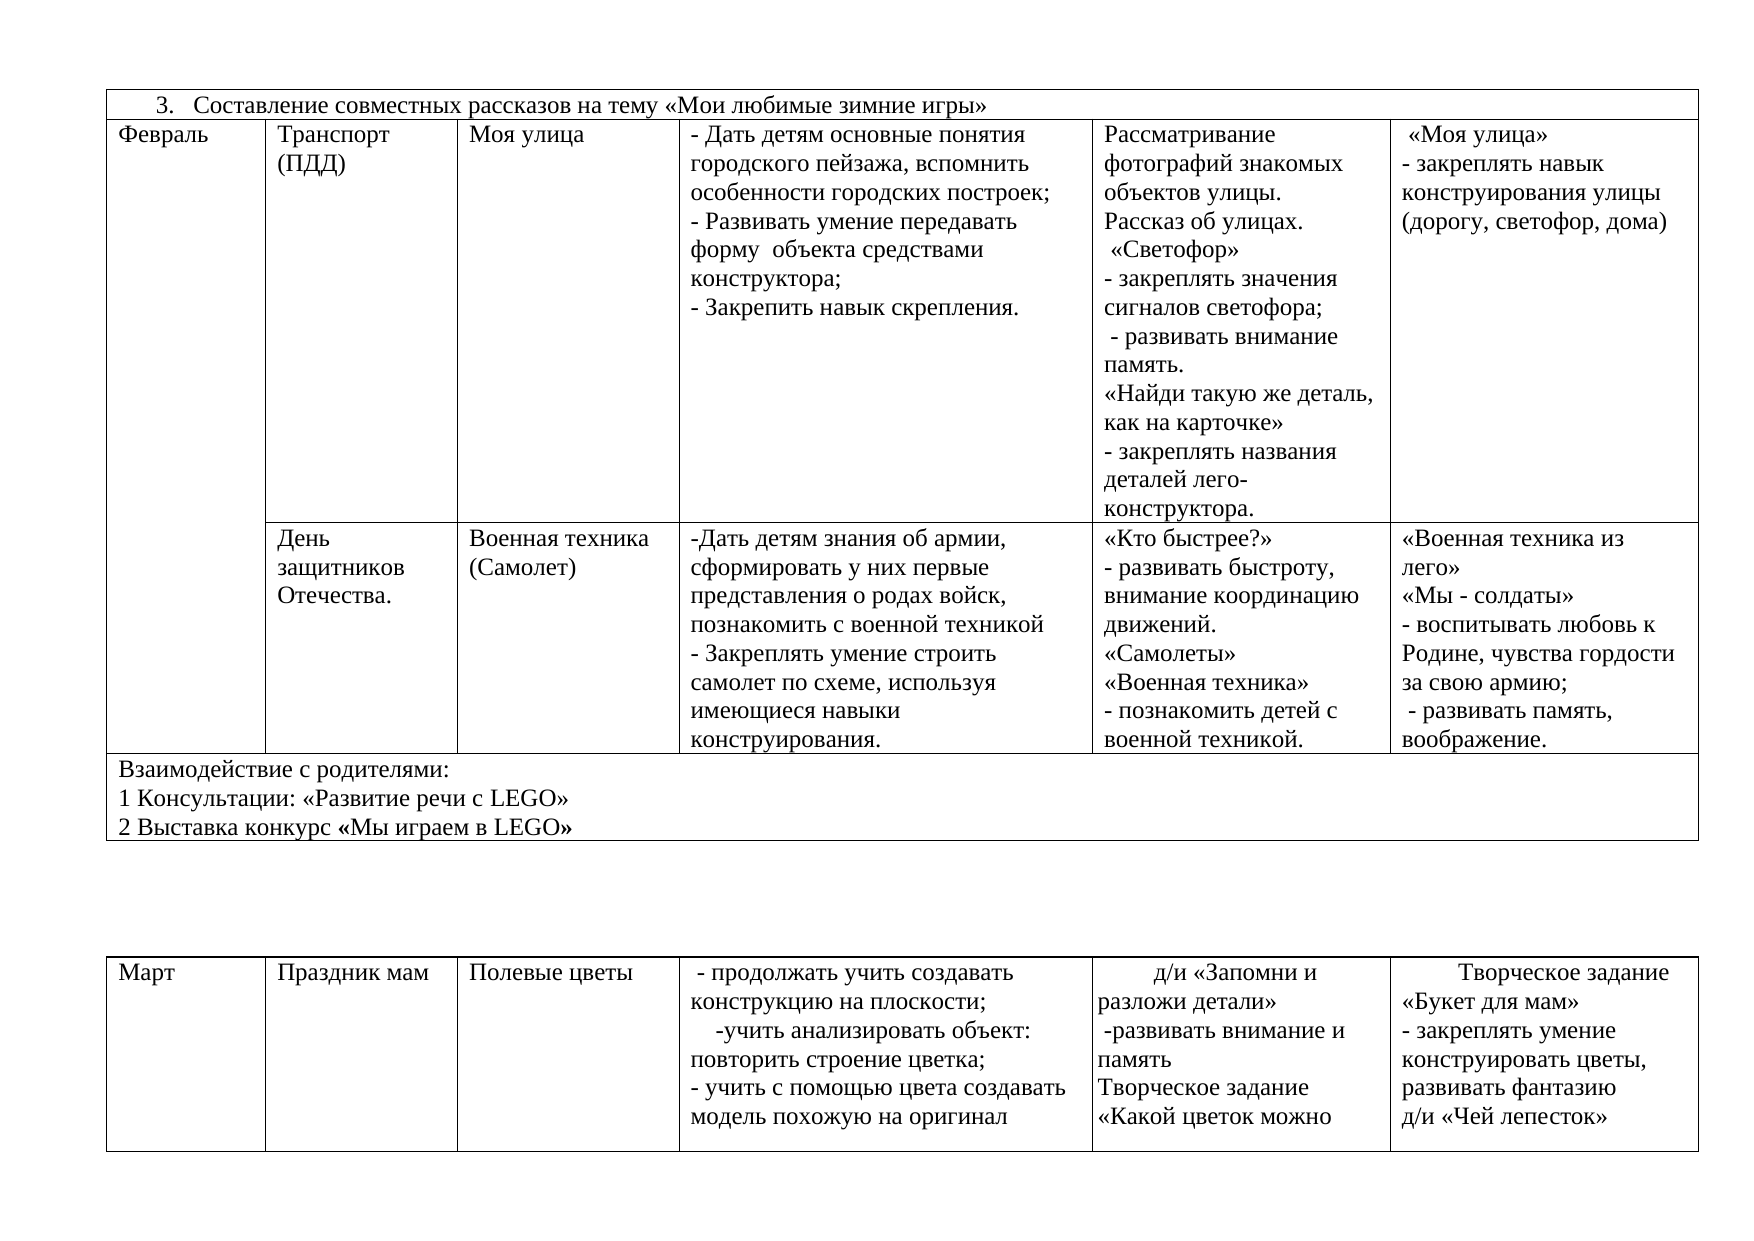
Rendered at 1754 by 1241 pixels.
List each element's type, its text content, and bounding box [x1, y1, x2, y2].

table_cell «Кто быстрее?» - развивать быстроту, внимание координацию движений. «Самолеты» «Военная техника» - познакомить детей с военной техникой. [1093, 523, 1390, 753]
table_cell Моя улица [458, 120, 679, 522]
table_header Март [107, 958, 265, 1151]
table_cell День защитников Отечества. [266, 523, 457, 753]
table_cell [107, 90, 1698, 118]
table_header Праздник мам [266, 958, 457, 1151]
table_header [680, 958, 1092, 1151]
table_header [1093, 958, 1390, 1151]
table_cell -Дать детям знания об армии, сформировать у них первые представления о родах войск, познакомить с военной техникой - Закреплять умение строить самолет по схеме, используя имеющиеся навыки конструирования. [680, 523, 1092, 753]
table_cell «Моя улица» - закреплять навык конструирования улицы (дорогу, светофор, дома) [1391, 120, 1698, 522]
table_cell «Военная техника из лего» «Мы - солдаты» - воспитывать любовь к Родине, чувства гордости за свою армию; - развивать память, воображение. [1391, 523, 1698, 753]
table_cell Транспорт (ПДД) [266, 120, 457, 522]
table_cell Военная техника (Самолет) [458, 523, 679, 753]
table_cell - Дать детям основные понятия городского пейзажа, вспомнить особенности городских построек; - Развивать умение передавать форму объекта средствами конструктора; - Закрепить навык скрепления. [680, 120, 1092, 522]
table_cell Рассматривание фотографий знакомых объектов улицы. Рассказ об улицах. «Светофор» - закреплять значения сигналов светофора; - развивать внимание память. «Найди такую же деталь, как на карточке» - закреплять названия деталей лего-конструктора. [1093, 120, 1390, 522]
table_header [1391, 958, 1698, 1151]
table_cell Февраль [107, 120, 265, 753]
table_header Полевые цветы [458, 958, 679, 1151]
table_cell Взаимодействие с родителями: 1 Консультации: «Развитие речи с LEGO» 2 Выставка конкурс «Мы играем в LEGO» [107, 754, 1698, 840]
